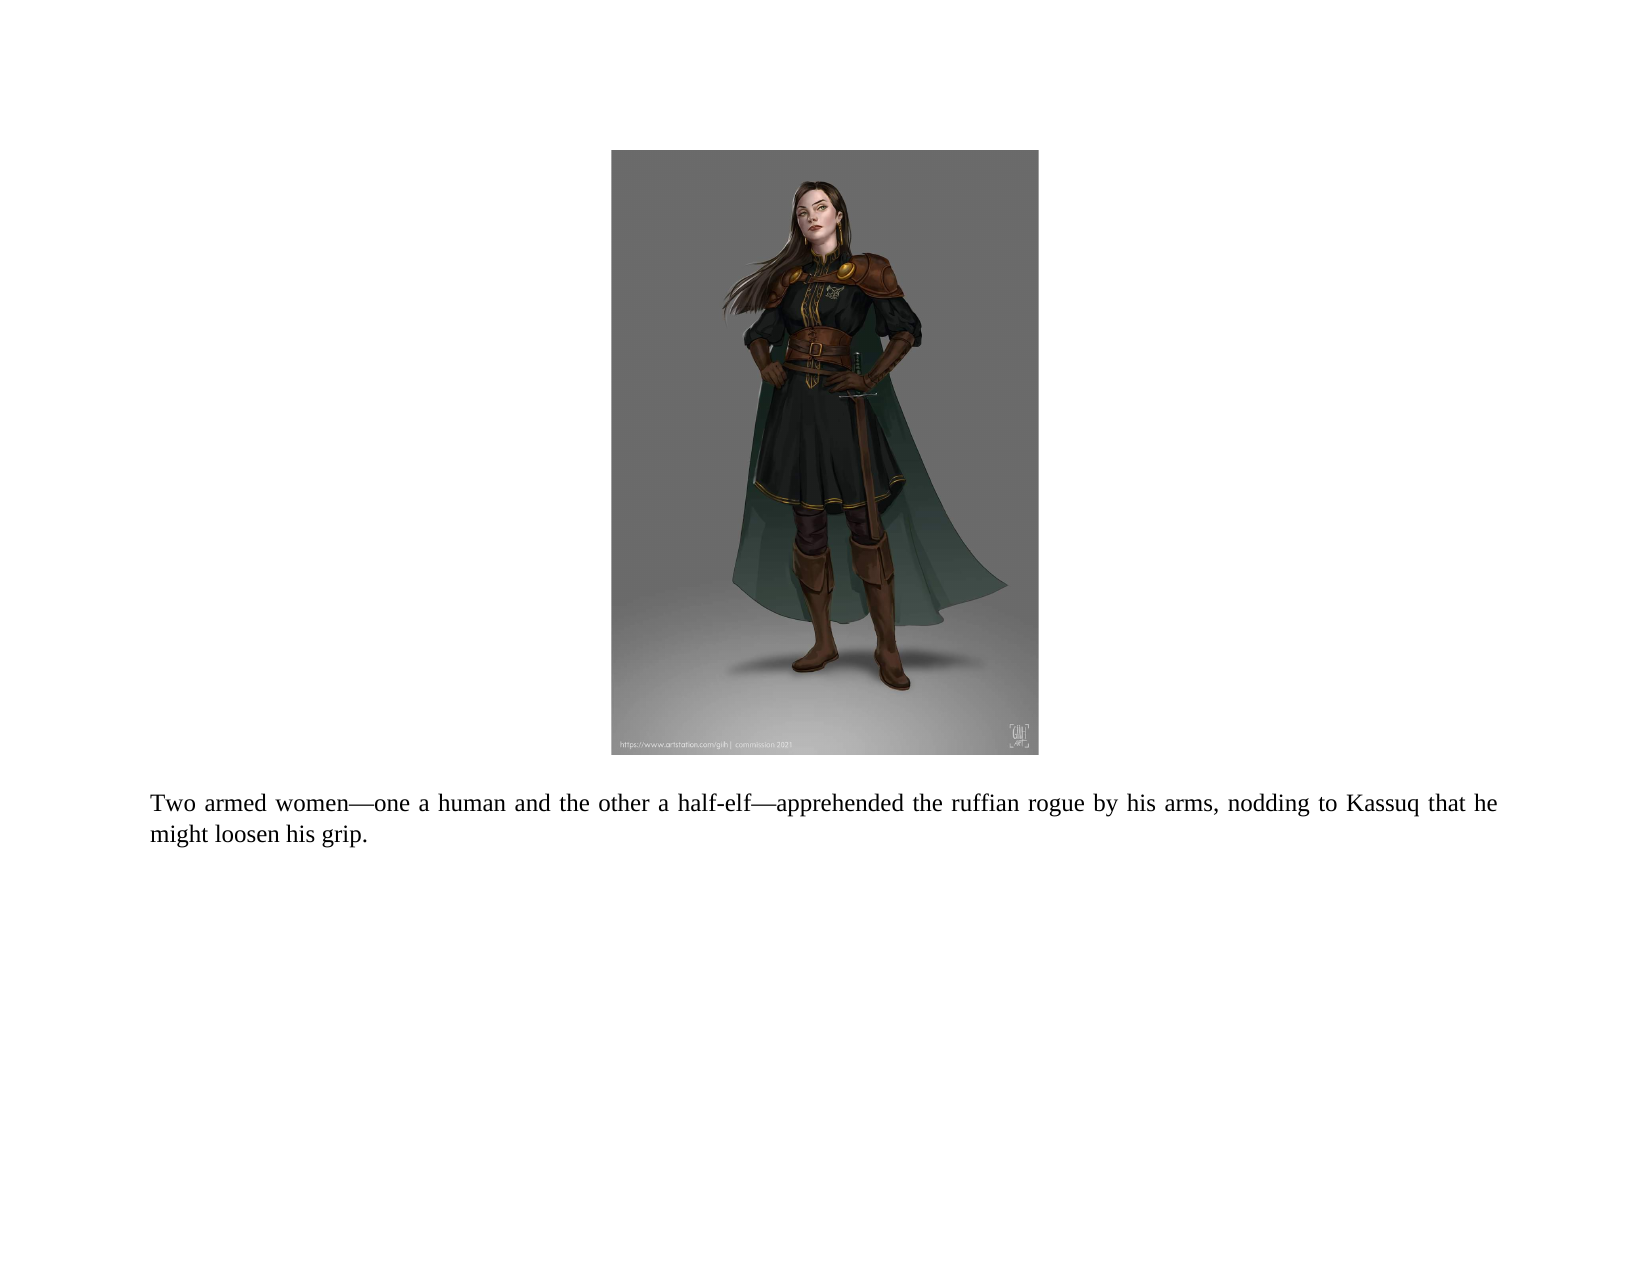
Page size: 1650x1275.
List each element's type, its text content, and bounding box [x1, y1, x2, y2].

picture [611, 150, 1039, 755]
text Two armed women—one a human and the other a half-elf—apprehended the ruffian rogue by his arms, nodding to Kassuq that he might loosen his grip. [150, 788, 1500, 848]
